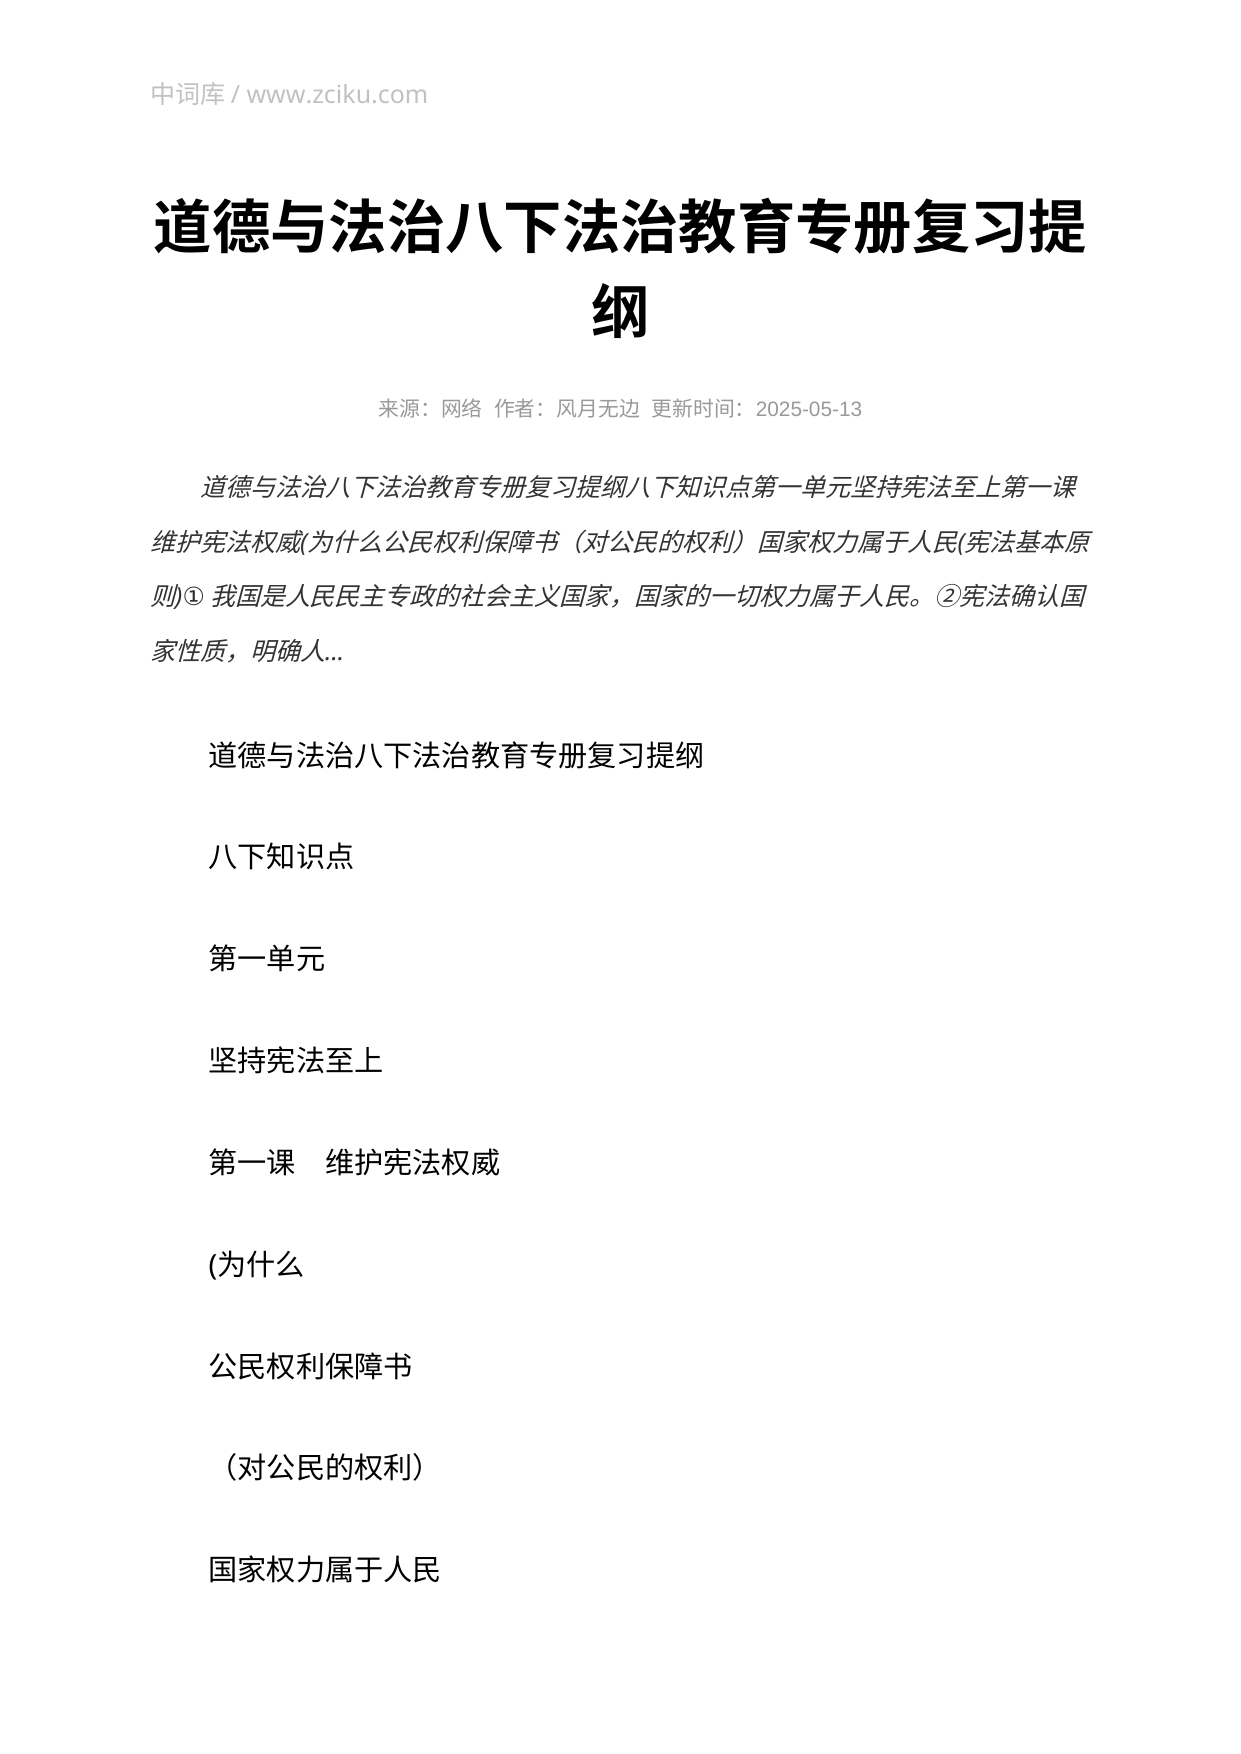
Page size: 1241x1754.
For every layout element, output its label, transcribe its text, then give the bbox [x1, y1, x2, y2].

text 八下知识点 [150, 834, 1090, 876]
text （对公民的权利） [150, 1445, 1090, 1487]
text 国家权力属于人民 [150, 1547, 1090, 1589]
text 坚持宪法至上 [150, 1038, 1090, 1080]
text 第一单元 [150, 936, 1090, 978]
text 公民权利保障书 [150, 1343, 1090, 1385]
text 道德与法治八下法治教育专册复习提纲 [150, 732, 1090, 774]
subtitle 道德与法治八下法治教育专册复习提纲 [150, 181, 1090, 350]
text 道德与法治八下法治教育专册复习提纲八下知识点第一单元坚持宪法至上第一课 维护宪法权威(为什么公民权利保障书（对公民的权利）国家权力属于人民(宪法基本原则)①我国是人民民主专政的社会主义国家，国家的一切权力属于人民。②宪法确认国家性质，明确人... [150, 468, 1090, 667]
text 来源：网络 作者：风月无边 更新时间：2025-05-13 [150, 397, 1090, 421]
text 第一课 维护宪法权威 [150, 1139, 1090, 1182]
text (为什么 [150, 1241, 1090, 1283]
